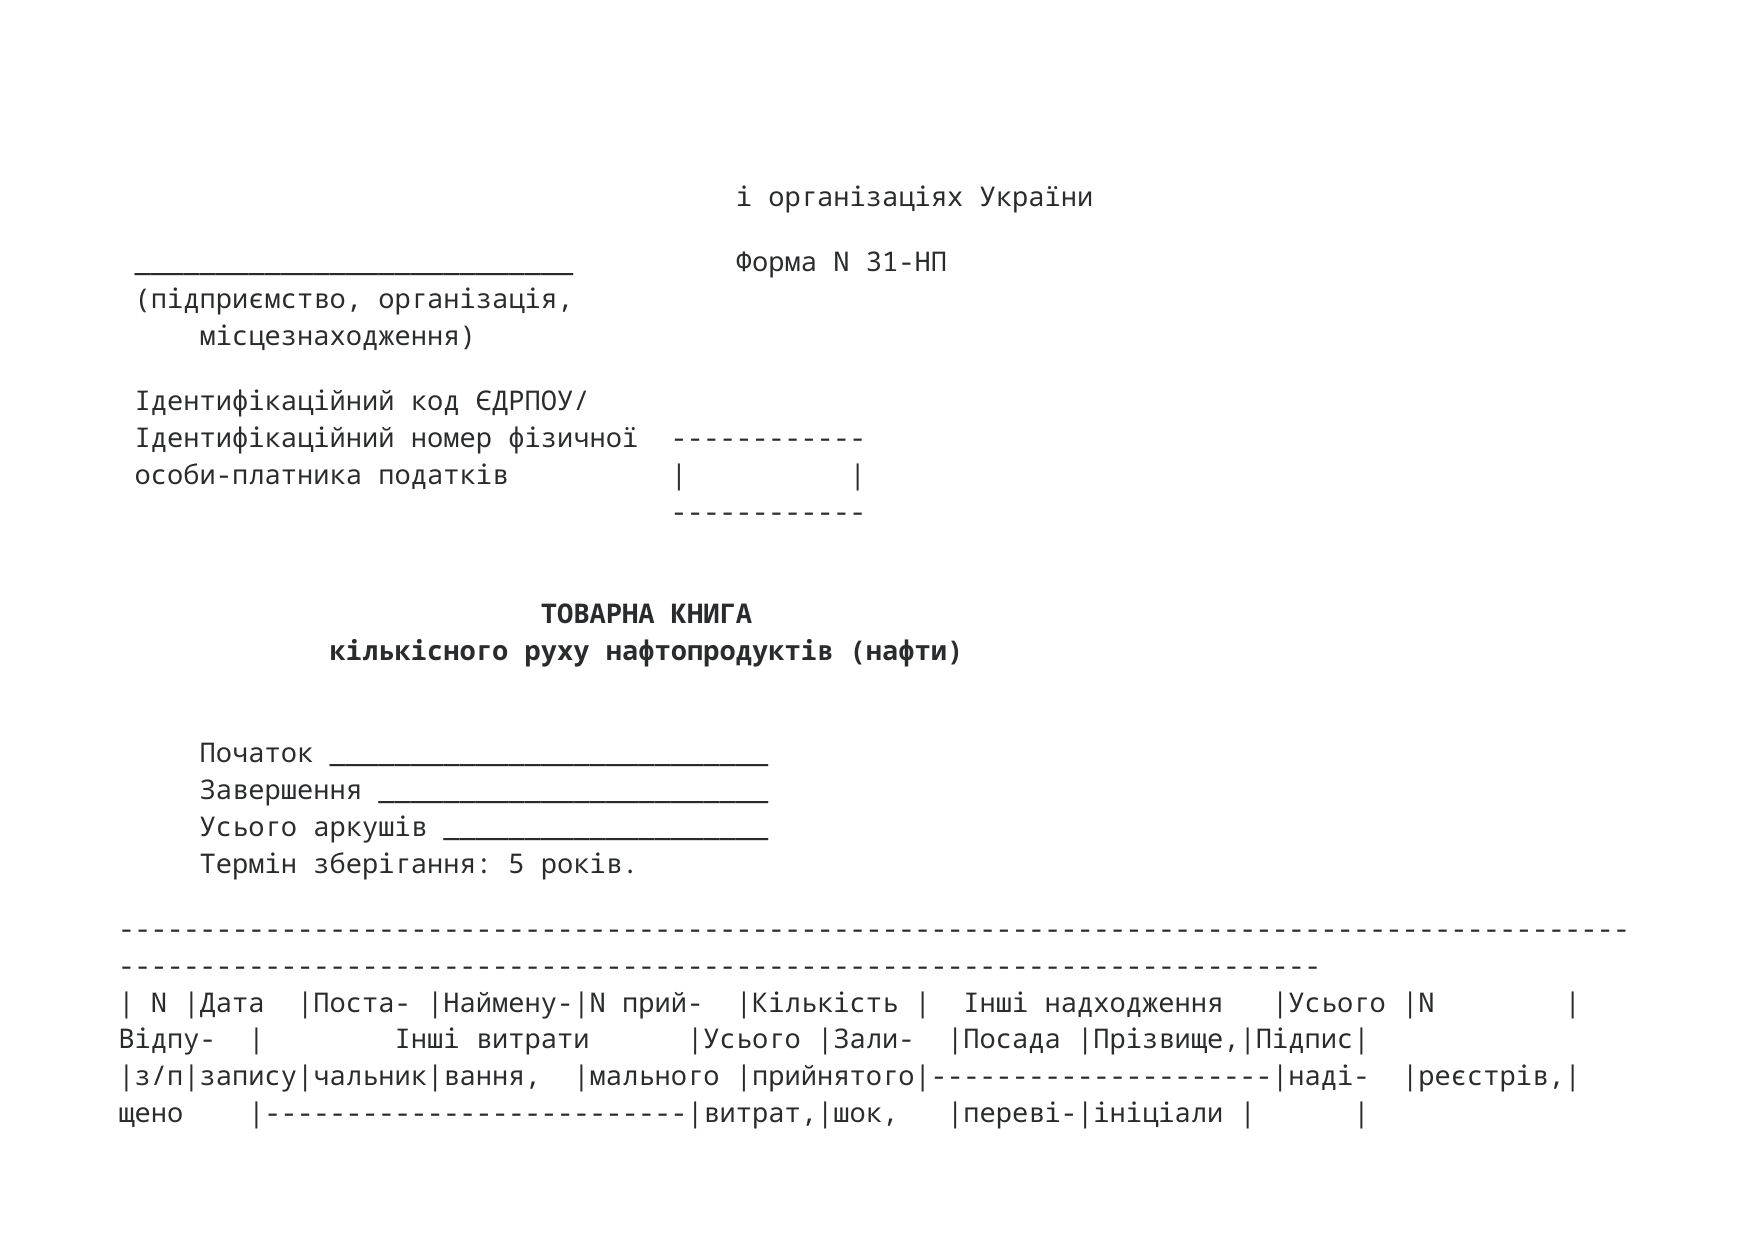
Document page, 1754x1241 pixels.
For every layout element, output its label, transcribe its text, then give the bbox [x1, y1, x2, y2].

text Термін зберігання: 5 років. [118, 844, 1636, 909]
text ТОВАРНА КНИГА кількісного руху нафтопродуктів (нафти) [118, 594, 1636, 733]
text ------------ [118, 492, 1636, 594]
text Завершення ________________________ [118, 770, 1636, 807]
text | N |Дата |Поста- |Наймену-|N прий- |Кількість | Інші надходження |Усього |N |Відпу- | Інші витрати |Усього |Зали- |Посада |Прізвище,|Підпис| [118, 983, 1636, 1057]
text Усього аркушів ____________________ [118, 807, 1636, 844]
text ___________________________ Форма N 31-НП (підприємство, організація, місцезнаходження) [118, 242, 1636, 382]
text ----------------------------------------------------------------------------------------------------------------------------------------------------------------------- [118, 909, 1636, 983]
text |з/п|запису|чальник|вання, |мального |прийнятого|---------------------|наді- |реєстрів,|щено |--------------------------|витрат,|шок, |переві-|ініціали | | [118, 1057, 1636, 1131]
text Початок ___________________________ [118, 733, 1636, 770]
text особи-платника податків | | [118, 455, 1636, 492]
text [118, 177, 1636, 242]
text Ідентифікаційний код ЄДРПОУ/ Ідентифікаційний номер фізичної ------------ [118, 382, 1636, 455]
